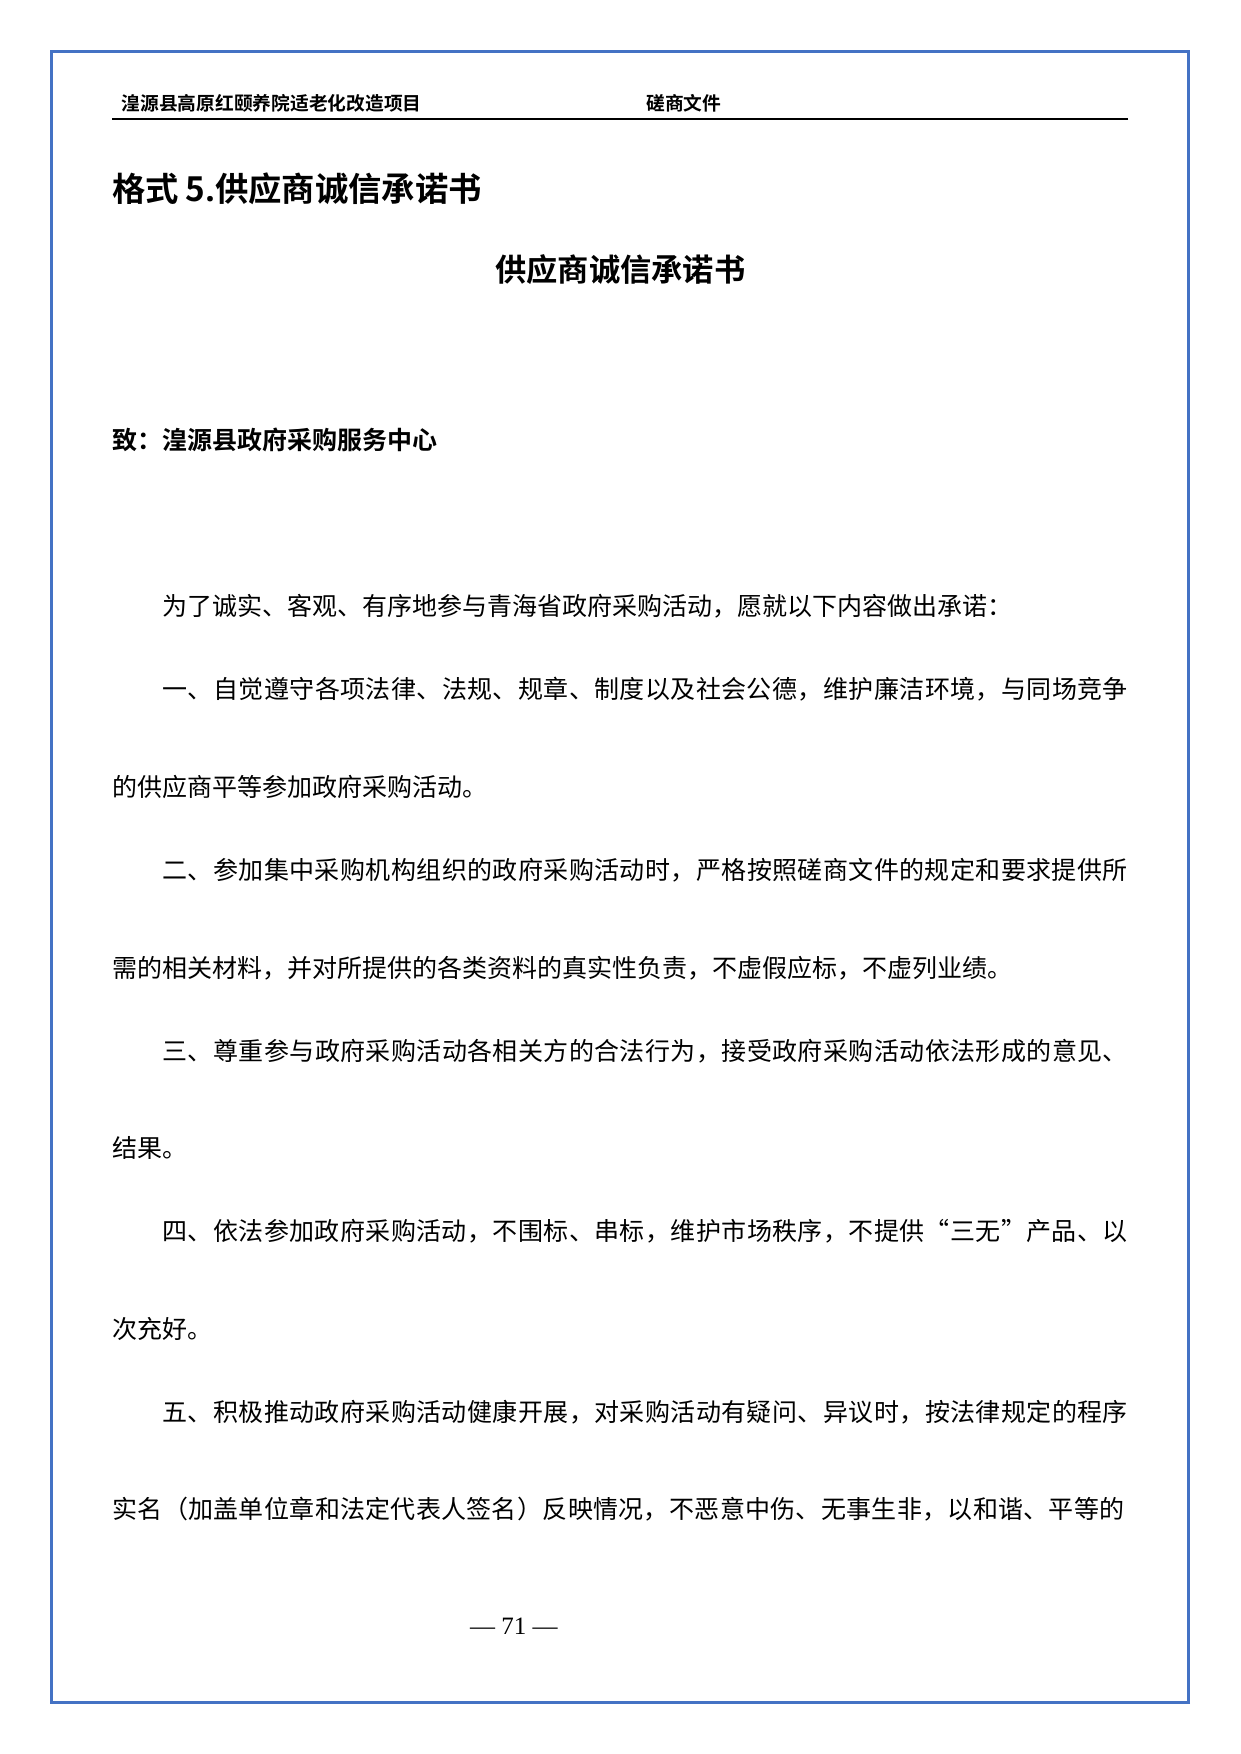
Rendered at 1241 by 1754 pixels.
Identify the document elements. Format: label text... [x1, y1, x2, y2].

text 三、尊重参与政府采购活动各相关方的合法行为，接受政府采购活动依法形成的意见、结果。 [112, 1017, 1128, 1179]
subtitle 格式5.供应商诚信承诺书 [112, 163, 1128, 211]
text 致：湟源县政府采购服务中心 [112, 406, 1128, 471]
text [112, 1378, 1128, 1541]
text 二、参加集中采购机构组织的政府采购活动时，严格按照磋商文件的规定和要求提供所需的相关材料，并对所提供的各类资料的真实性负责，不虚假应标，不虚列业绩。 [112, 836, 1128, 999]
text 一、自觉遵守各项法律、法规、规章、制度以及社会公德，维护廉洁环境，与同场竞争的供应商平等参加政府采购活动。 [112, 656, 1128, 818]
text 为了诚实、客观、有序地参与青海省政府采购活动，愿就以下内容做出承诺： [112, 572, 1128, 637]
text 四、依法参加政府采购活动，不围标、串标，维护市场秩序，不提供“三无”产品、以次充好。 [112, 1197, 1128, 1360]
text 供应商诚信承诺书 [112, 235, 1128, 300]
